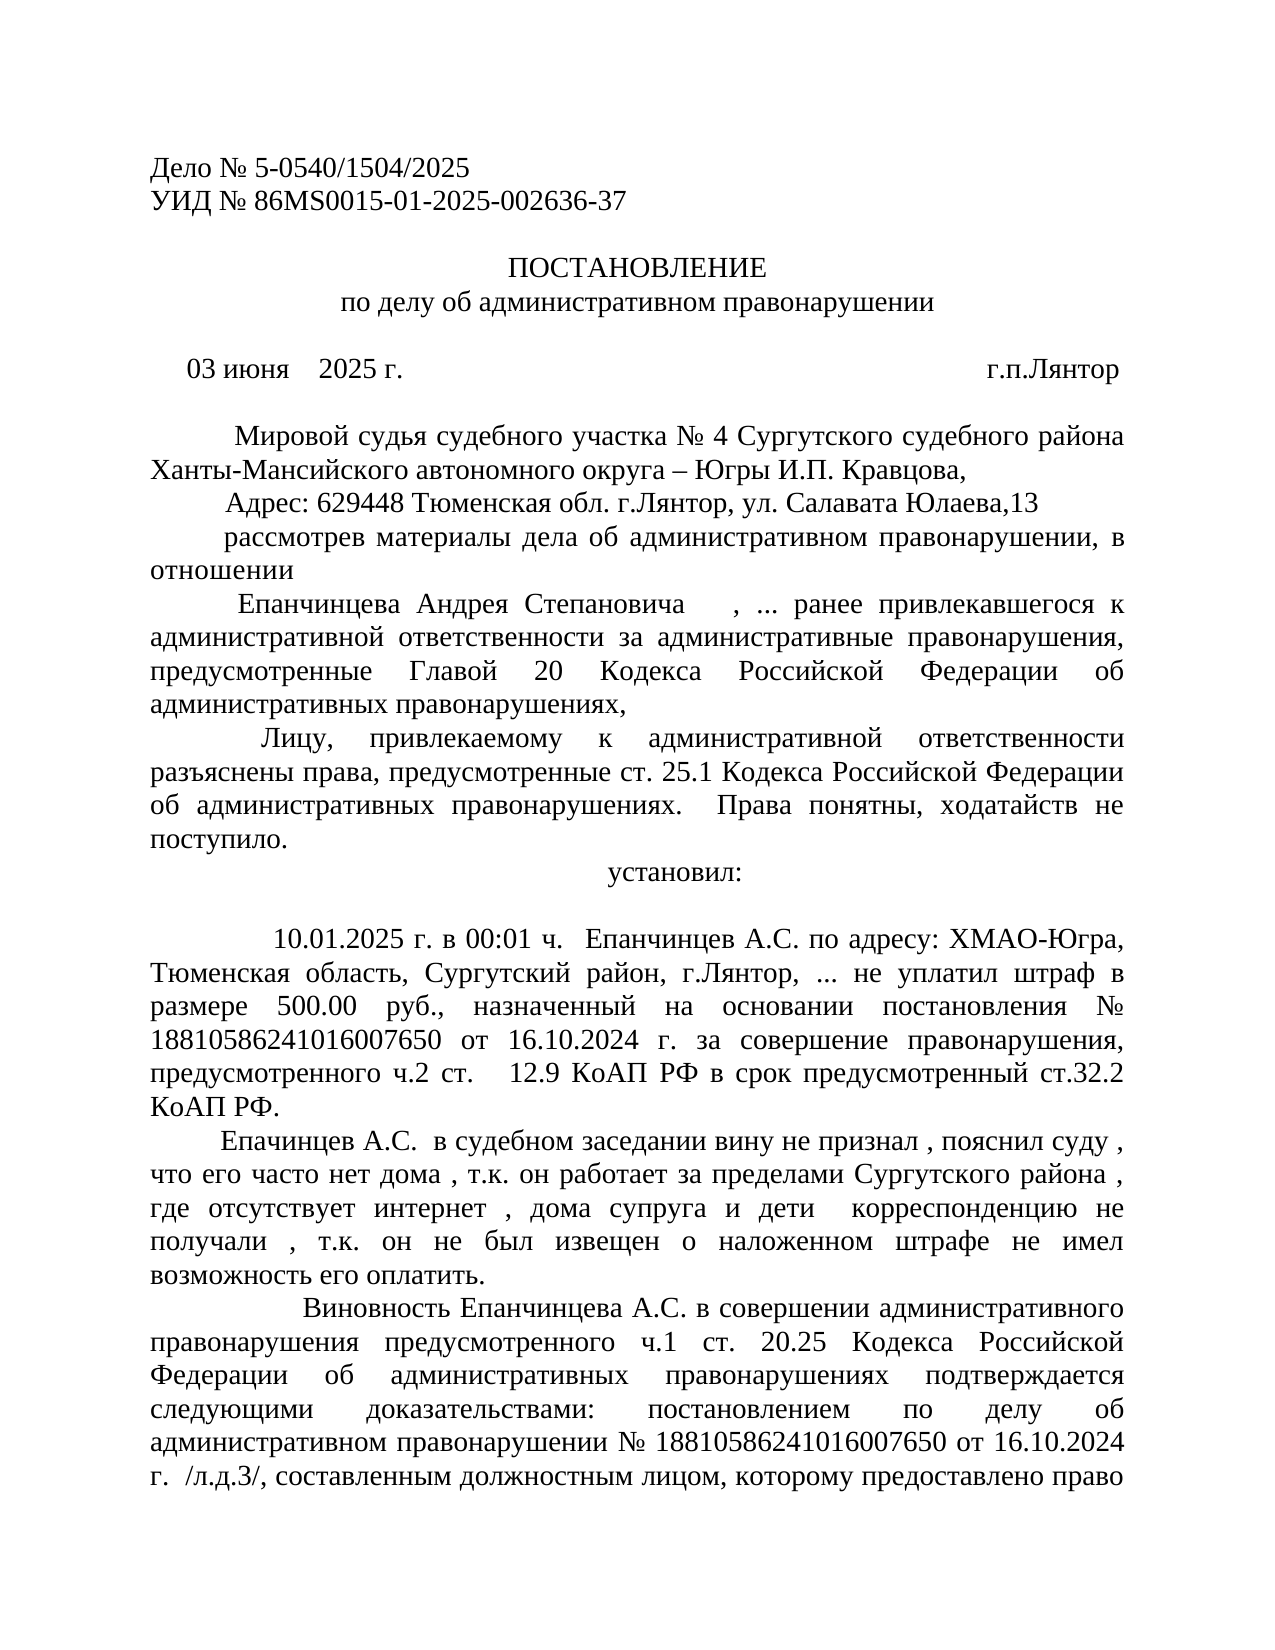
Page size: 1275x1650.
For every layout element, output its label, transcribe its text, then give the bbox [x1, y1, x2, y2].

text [150, 1290, 1125, 1492]
text Епачинцев А.С. в судебном заседании вину не признал , пояснил суду , что его часто нет дома , т.к. он работает за пределами Сургутского района , где отсутствует интернет , дома супруга и дети корреспонденцию не получали , т.к. он не был извещен о наложенном штрафе не имел возможность его оплатить. [150, 1123, 1125, 1290]
text Лицу, привлекаемому к административной ответственности разъяснены права, предусмотренные ст. 25.1 Кодекса Российской Федерации об административных правонарушениях. Права понятны, ходатайств не поступило. [150, 720, 1125, 854]
text Дело № 5-0540/1504/2025 [150, 150, 1125, 183]
text по делу об административном правонарушении [150, 284, 1125, 318]
text установил: [150, 854, 1125, 888]
text 03 июня 2025 г. г.п.Лянтор [150, 351, 1125, 385]
text Мировой судья судебного участка № 4 Сургутского судебного района Ханты-Мансийского автономного округа – Югры И.П. Кравцова, [150, 418, 1125, 485]
text 10.01.2025 г. в 00:01 ч. Епанчинцев А.С. по адресу: ХМАО-Югра, Тюменская область, Сургутский район, г.Лянтор, ... не уплатил штраф в размере 500.00 руб., назначенный на основании постановления № 18810586241016007650 от 16.10.2024 г. за совершение правонарушения, предусмотренного ч.2 ст. 12.9 КоАП РФ в срок предусмотренный ст.32.2 КоАП РФ. [150, 921, 1125, 1123]
text рассмотрев материалы дела об административном правонарушении, в отношении [150, 519, 1125, 586]
text Адрес: 629448 Тюменская обл. г.Лянтор, ул. Салавата Юлаева,13 [150, 485, 1125, 519]
text УИД № 86MS0015-01-2025-002636-37 [150, 183, 1125, 217]
text Епанчинцева Андрея Степановича , ... ранее привлекавшегося к административной ответственности за административные правонарушения, предусмотренные Главой 20 Кодекса Российской Федерации об административных правонарушениях, [150, 586, 1125, 720]
text ПОСТАНОВЛЕНИЕ [150, 251, 1125, 284]
